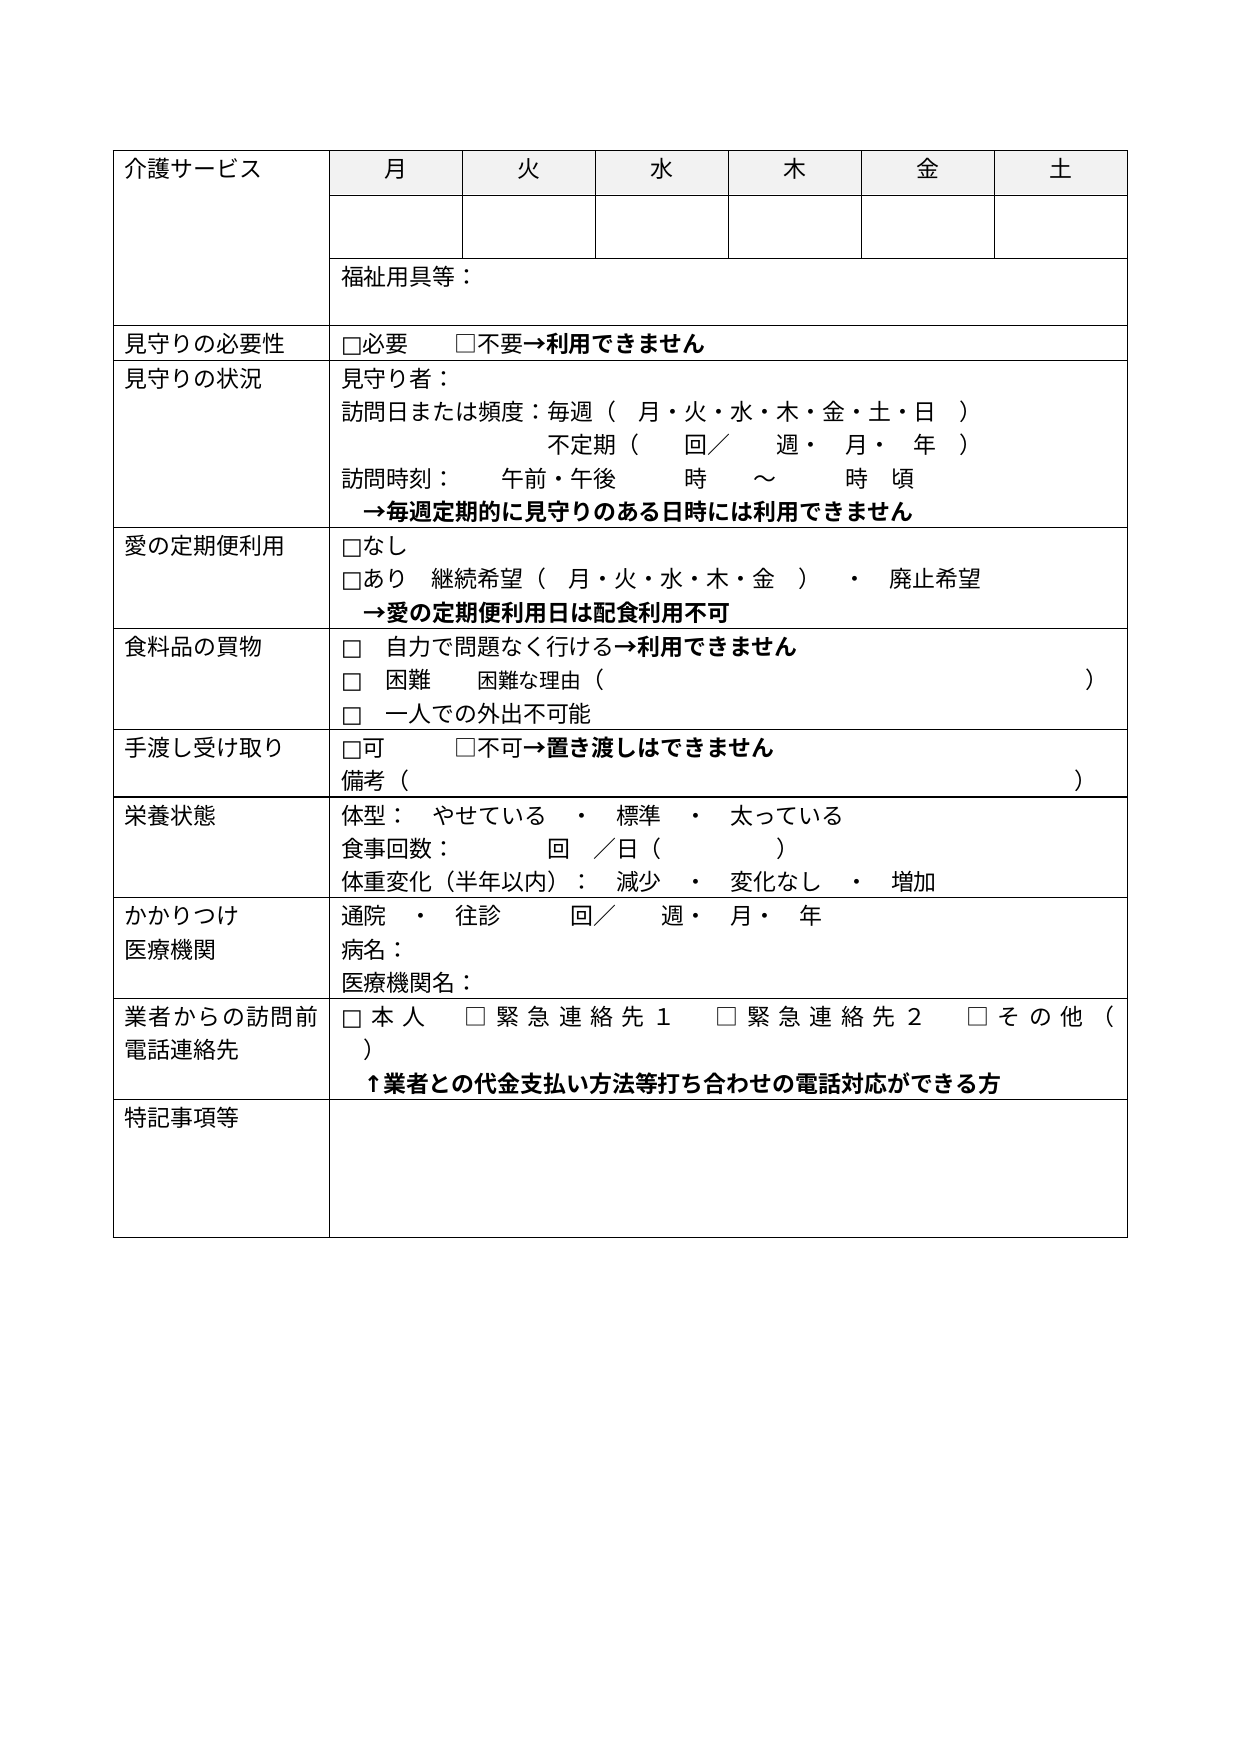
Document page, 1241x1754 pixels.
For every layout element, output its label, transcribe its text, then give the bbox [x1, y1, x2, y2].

table_cell 水 [596, 151, 728, 194]
table_cell 福祉用具等： [330, 259, 1127, 325]
table_cell □本人 □緊急連絡先１ □緊急連絡先２ □その他（ ） ↑業者との代金支払い方法等打ち合わせの電話対応ができる方 [330, 999, 1127, 1099]
table_cell [330, 1100, 1127, 1237]
table_cell [596, 196, 728, 258]
table_cell [330, 196, 462, 258]
table_cell 見守りの状況 [114, 361, 329, 527]
table_cell 見守り者： 訪問日または頻度：毎週（ 月・火・水・木・金・土・日 ） 不定期（ 回／ 週・ 月・ 年 ） 訪問時刻： 午前・午後 時 ～ 時 頃 →毎週定期的に見守りのある日時には利用できません [330, 361, 1127, 527]
table_cell 介護サービス [114, 151, 329, 325]
table_cell 業者からの訪問前電話連絡先 [114, 999, 329, 1099]
table_cell □なし □あり 継続希望（ 月・火・水・木・金 ） ・ 廃止希望 →愛の定期便利用日は配食利用不可 [330, 528, 1127, 628]
table_cell 木 [729, 151, 861, 194]
table_cell かかりつけ 医療機関 [114, 898, 329, 998]
table_cell □必要 □不要→利用できません [330, 326, 1127, 360]
table_cell [729, 196, 861, 258]
table_cell 愛の定期便利用 [114, 528, 329, 628]
table_cell 通院 ・ 往診 回／ 週・ 月・ 年 病名： 医療機関名： [330, 898, 1127, 998]
table_cell □可 □不可→置き渡しはできません 備考（ ） [330, 730, 1127, 796]
table_cell 火 [463, 151, 595, 194]
table_cell 食料品の買物 [114, 629, 329, 729]
table_cell [463, 196, 595, 258]
table_cell 栄養状態 [114, 798, 329, 897]
table_cell [862, 196, 994, 258]
table_cell 土 [995, 151, 1127, 194]
table_cell 金 [862, 151, 994, 194]
table_cell □ 自力で問題なく行ける→利用できません □ 困難 困難な理由（ ） □ 一人での外出不可能 [330, 629, 1127, 729]
table_cell 手渡し受け取り [114, 730, 329, 796]
table_cell 特記事項等 [114, 1100, 329, 1237]
table_cell [995, 196, 1127, 258]
table_cell 体型： やせている ・ 標準 ・ 太っている 食事回数： 回 ／日（ ） 体重変化（半年以内）： 減少 ・ 変化なし ・ 増加 [330, 798, 1127, 897]
table_cell 見守りの必要性 [114, 326, 329, 360]
table_cell 月 [330, 151, 462, 194]
